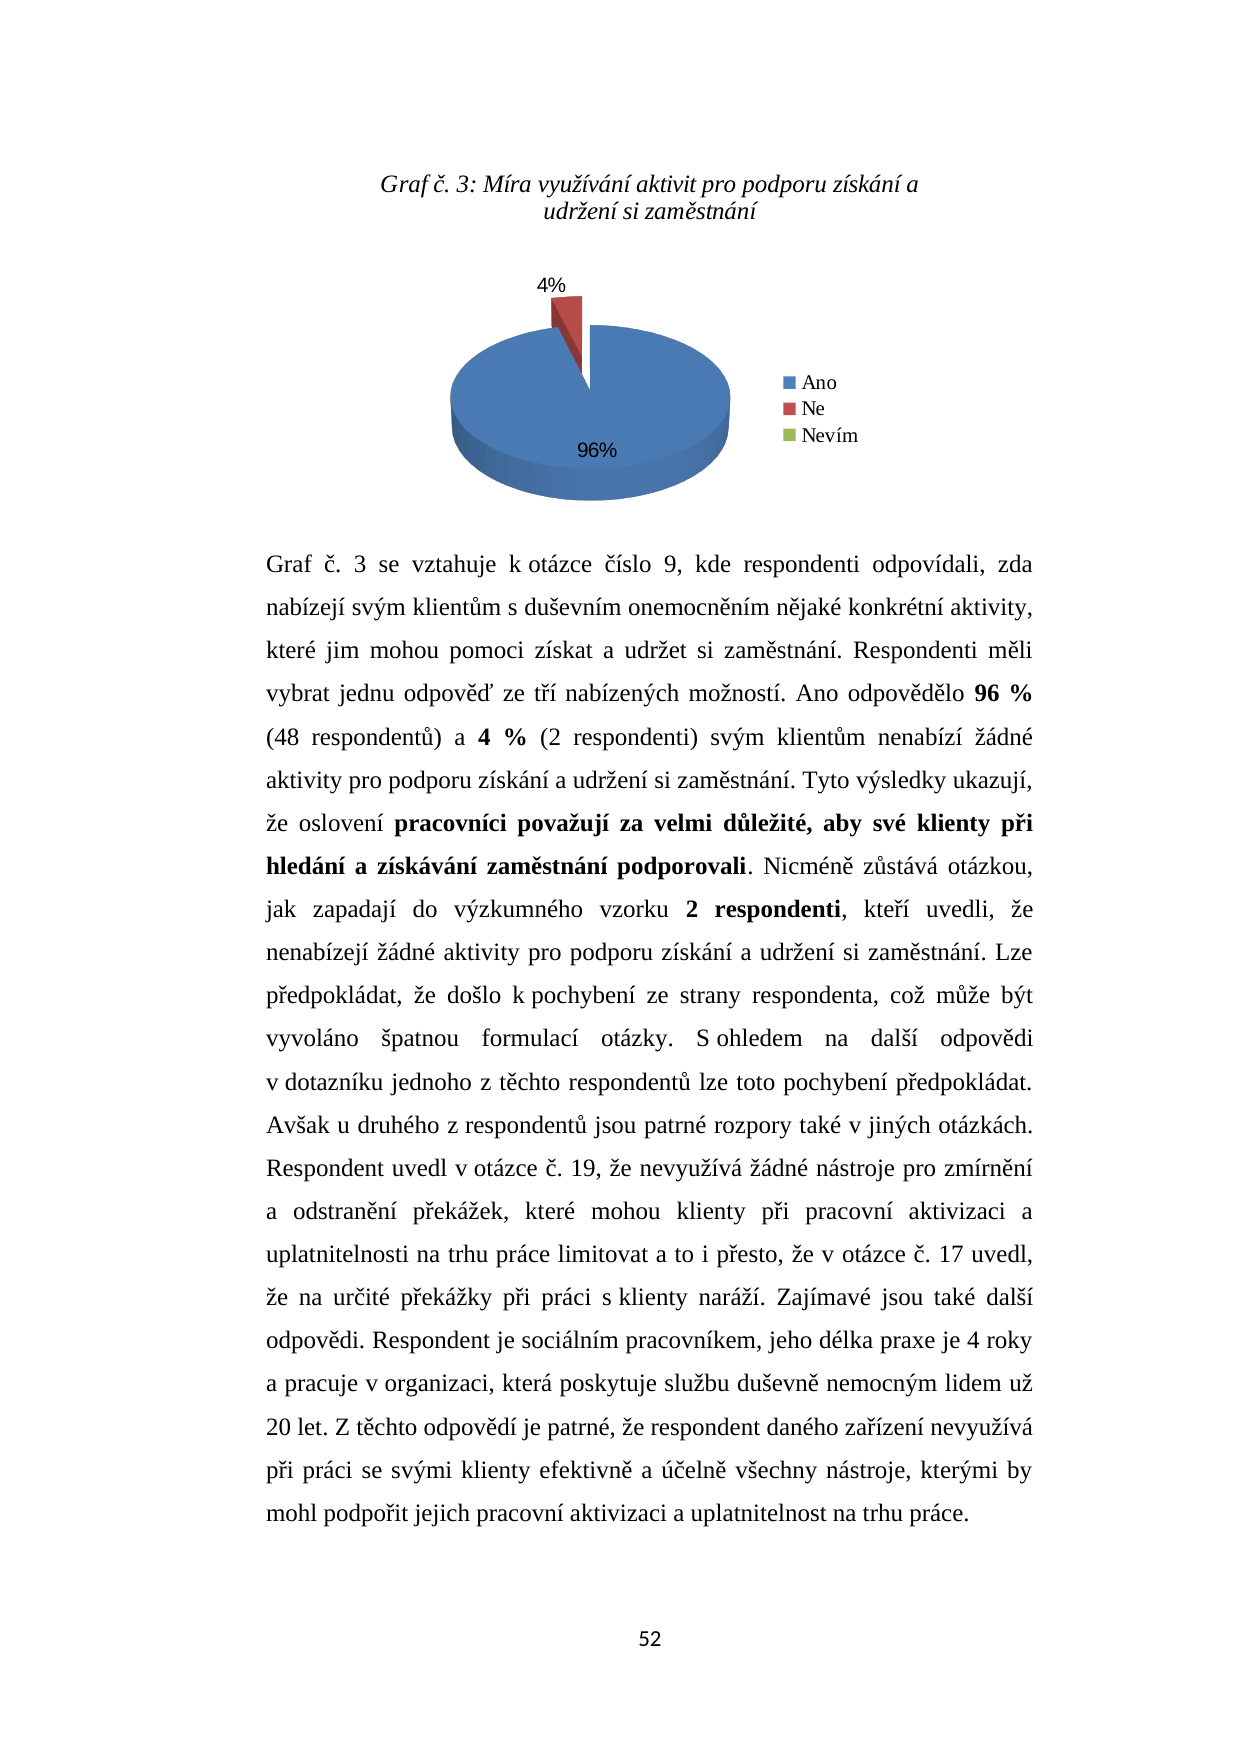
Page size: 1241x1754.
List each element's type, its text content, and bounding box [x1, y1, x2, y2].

text Graf č. 3 se vztahuje k otázce číslo 9, kde respondenti odpovídali, zda nabízejí svým klientům s duševním onemocněním nějaké konkrétní aktivity, které jim mohou pomoci získat a udržet si zaměstnání. Respondenti měli vybrat jednu odpověď ze tří nabízených možností. Ano odpovědělo 96 % (48 respondentů) a 4 % (2 respondenti) svým klientům nenabízí žádné aktivity pro podporu získání a udržení si zaměstnání. Tyto výsledky ukazují, že oslovení pracovníci považují za velmi důležité, aby své klienty při hledání a získávání zaměstnání podporovali. Nicméně zůstává otázkou, jak zapadají do výzkumného vzorku 2 respondenti, kteří uvedli, že nenabízejí žádné aktivity pro podporu získání a udržení si zaměstnání. Lze předpokládat, že došlo k pochybení ze strany respondenta, což může být vyvoláno špatnou formulací otázky. S ohledem na další odpovědi v dotazníku jednoho z těchto respondentů lze toto pochybení předpokládat. Avšak u druhého z respondentů jsou patrné rozpory také v jiných otázkách. Respondent uvedl v otázce č. 19, že nevyužívá žádné nástroje pro zmírnění a odstranění překážek, které mohou klienty při pracovní aktivizaci a uplatnitelnosti na trhu práce limitovat a to i přesto, že v otázce č. 17 uvedl, že na určité překážky při práci s klienty naráží. Zajímavé jsou také další odpovědi. Respondent je sociálním pracovníkem, jeho délka praxe je 4 roky a pracuje v organizaci, která poskytuje službu duševně nemocným lidem už 20 let. Z těchto odpovědí je patrné, že respondent daného zařízení nevyužívá při práci se svými klienty efektivně a účelně všechny nástroje, kterými by mohl podpořit jejich pracovní aktivizaci a uplatnitelnost na trhu práce. [266, 549, 1033, 1527]
